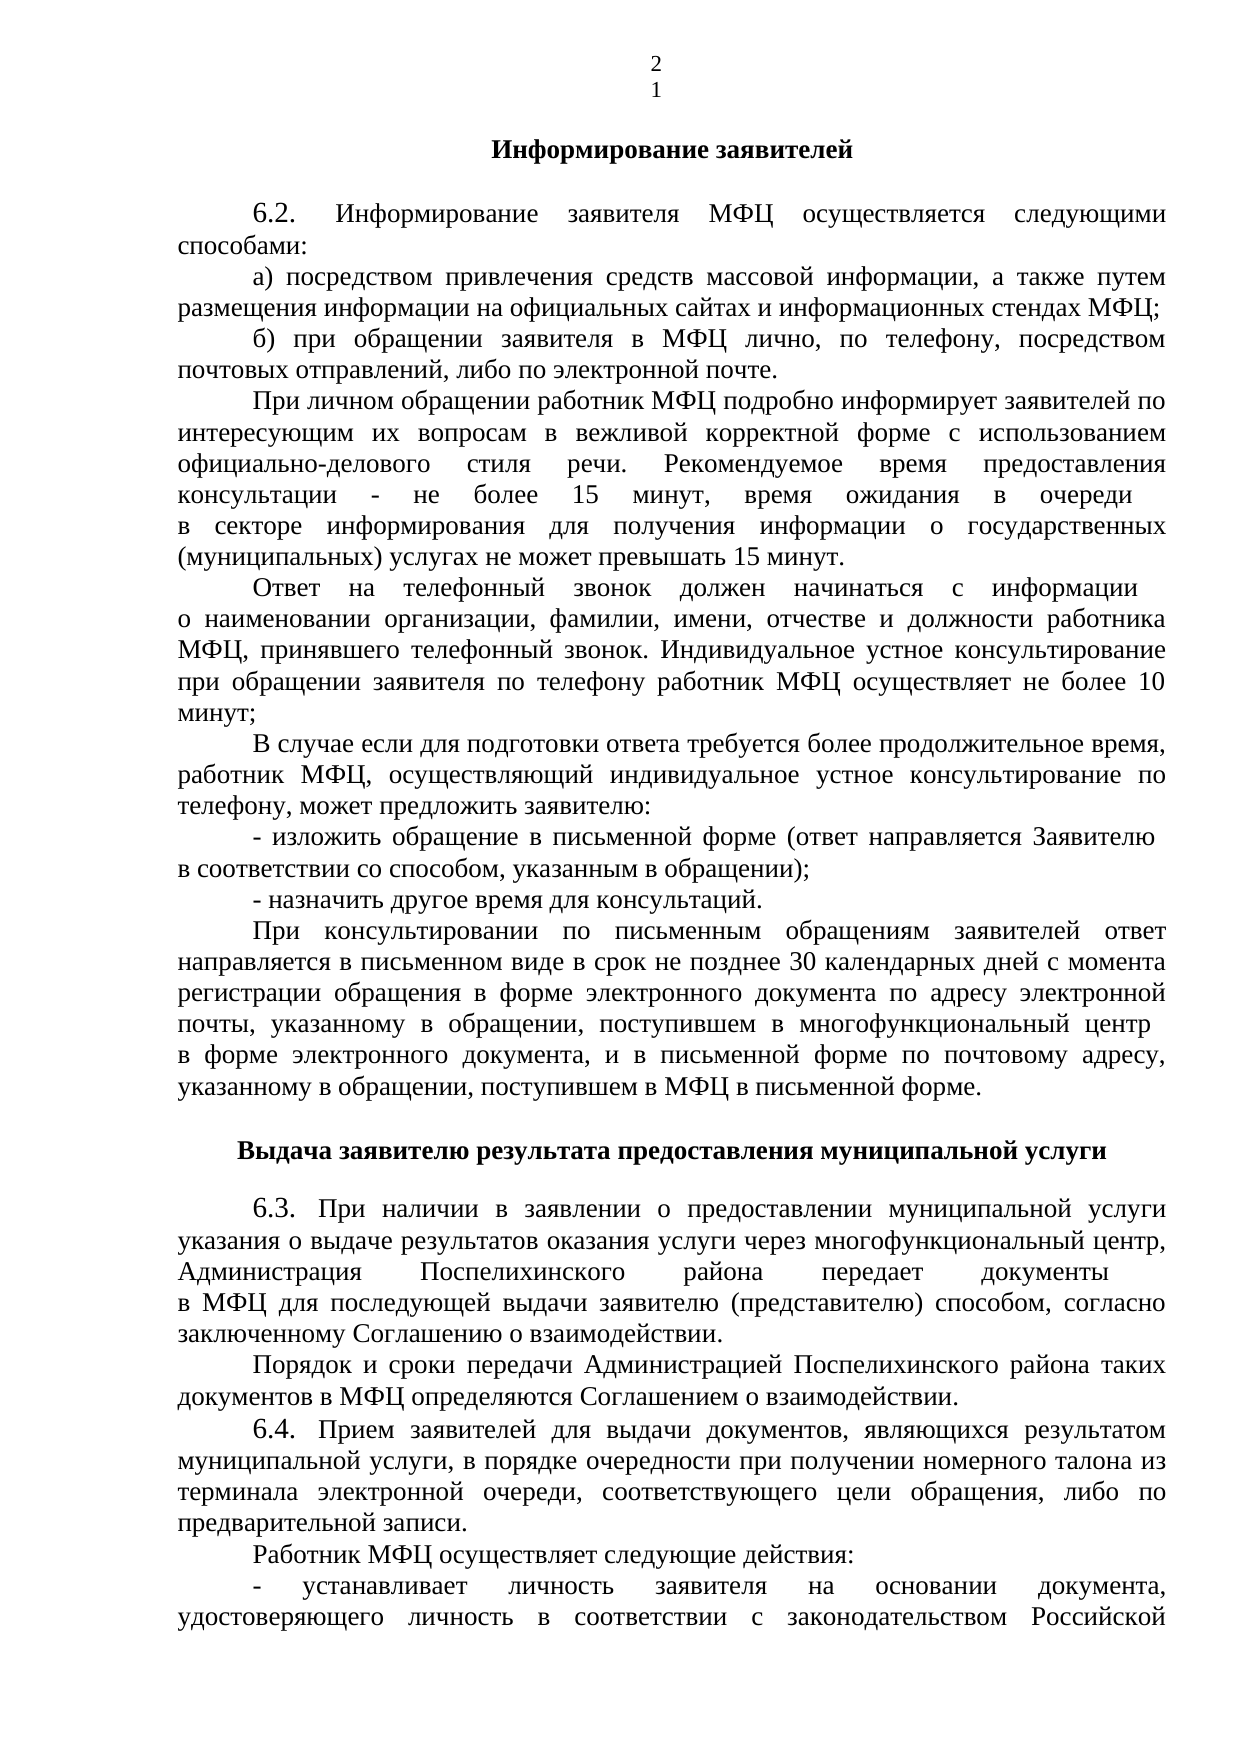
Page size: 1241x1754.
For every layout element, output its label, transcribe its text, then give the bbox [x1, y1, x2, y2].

text В случае если для подготовки ответа требуется более продолжительное время, работник МФЦ, осуществляющий индивидуальное устное консультирование по телефону, может предложить заявителю: [177, 727, 1167, 821]
text При консультировании по письменным обращениям заявителей ответ направляется в письменном виде в срок не позднее 30 календарных дней с момента регистрации обращения в форме электронного документа по адресу электронной почты, указанному в обращении, поступившем в многофункциональный центр в форме электронного документа, и в письменной форме по почтовому адресу, указанному в обращении, поступившем в МФЦ в письменной форме. [177, 914, 1167, 1101]
list Прием заявителей для выдачи документов, являющихся результатом муниципальной услуги, в порядке очередности при получении номерного талона из терминала электронной очереди, соответствующего цели обращения, либо по предварительной записи. [177, 1411, 1167, 1538]
text б) при обращении заявителя в МФЦ лично, по телефону, посредством почтовых отправлений, либо по электронной почте. [177, 322, 1167, 384]
text - изложить обращение в письменной форме (ответ направляется Заявителю в соответствии со способом, указанным в обращении); [177, 821, 1167, 883]
text Выдача заявителю результата предоставления муниципальной услуги [177, 1134, 1167, 1165]
text - назначить другое время для консультаций. [177, 883, 1167, 914]
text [177, 1569, 1167, 1631]
list При наличии в заявлении о предоставлении муниципальной услуги указания о выдаче результатов оказания услуги через многофункциональный центр, Администрация Поспелихинского района передает документы в МФЦ для последующей выдачи заявителю (представителю) способом, согласно заключенному Соглашению о взаимодействии. [177, 1190, 1167, 1348]
text а) посредством привлечения средств массовой информации, а также путем размещения информации на официальных сайтах и информационных стендах МФЦ; [177, 260, 1167, 322]
text Информирование заявителей [177, 133, 1167, 164]
list Информирование заявителя МФЦ осуществляется следующими способами: [177, 195, 1167, 260]
text При личном обращении работник МФЦ подробно информирует заявителей по интересующим их вопросам в вежливой корректной форме с использованием официально-делового стиля речи. Рекомендуемое время предоставления консультации - не более 15 минут, время ожидания в очереди в секторе информирования для получения информации о государственных (муниципальных) услугах не может превышать 15 минут. [177, 384, 1167, 571]
text Ответ на телефонный звонок должен начинаться с информации о наименовании организации, фамилии, имени, отчестве и должности работника МФЦ, принявшего телефонный звонок. Индивидуальное устное консультирование при обращении заявителя по телефону работник МФЦ осуществляет не более 10 минут; [177, 571, 1167, 727]
text Работник МФЦ осуществляет следующие действия: [177, 1538, 1167, 1569]
text Порядок и сроки передачи Администрацией Поспелихинского района таких документов в МФЦ определяются Соглашением о взаимодействии. [177, 1348, 1167, 1411]
